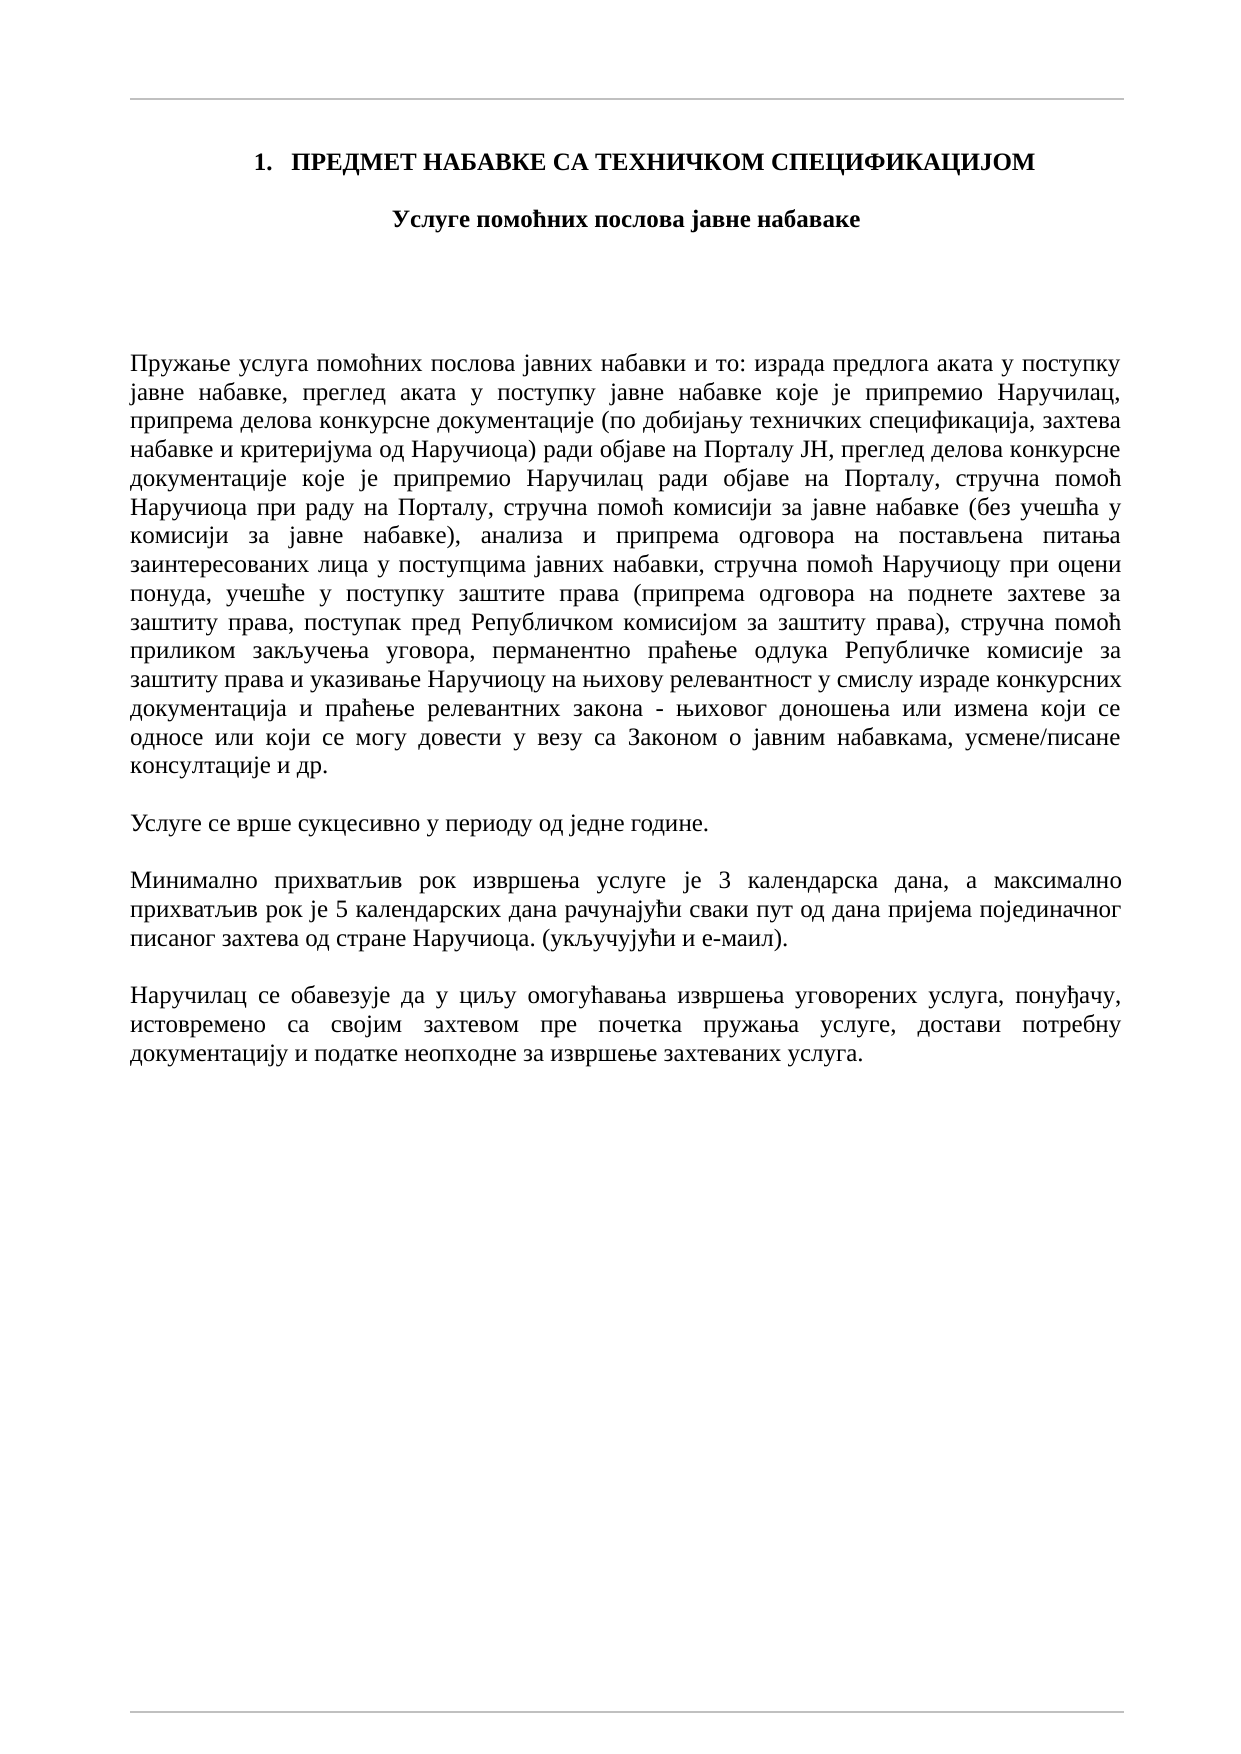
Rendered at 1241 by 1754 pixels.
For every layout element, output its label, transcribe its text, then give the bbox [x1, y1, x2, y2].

text Пружање услуга помоћних послова јавних набавки и то: израда предлога аката у поступку јавне набавке, преглед аката у поступку јавне набавке које је припремио Наручилац, припрема делова конкурсне документације (по добијању техничких спецификација, захтева набавке и критеријума од Наручиоца) ради објаве на Порталу ЈН, преглед делова конкурсне документације које је припремио Наручилац ради објаве на Порталу, стручна помоћ Наручиоца при раду на Порталу, стручна помоћ комисији за јавне набавке (без учешћа у комисији за јавне набавке), анализа и припрема одговора на постављена питања заинтересованих лица у поступцима јавних набавки, стручна помоћ Наручиоцу при оцени понуда, учешће у поступку заштите права (припрема одговора на поднете захтеве за заштиту права, поступак пред Републичком комисијом за заштиту права), стручна помоћ приликом закључења уговора, перманентно праћење одлука Републичке комисије за заштиту права и указивање Наручиоцу на њихову релевантност у смислу израде конкурсних документација и праћење релевантних закона - њиховог доношења или измена који се односе или који се могу довести у везу са Законом о јавним набавкама, усмене/писане консултације и др. [130, 348, 1122, 779]
text Услуге помоћних послова јавне набаваке [130, 204, 1122, 233]
text Наручилац се обавезује да у циљу омогућавања извршења уговорених услуга, понуђачу, истовремено са својим захтевом пре почетка пружања услуге, достави потребну документацију и податке неопходне за извршење захтеваних услуга. [130, 981, 1122, 1067]
text Услуге се врше сукцесивно у периоду од једне године. [130, 808, 1122, 837]
text Минимално прихватљив рок извршења услуге је 3 календарска дана, а максимално прихватљив рок је 5 календарских дана рачунајући сваки пут од дана пријема појединачног писаног захтева од стране Наручиоца. (укључујући и е-маил). [130, 866, 1122, 952]
list ПРЕДМЕТ НАБАВКЕ СА ТЕХНИЧКОМ СПЕЦИФИКАЦИЈОМ [167, 147, 1122, 176]
